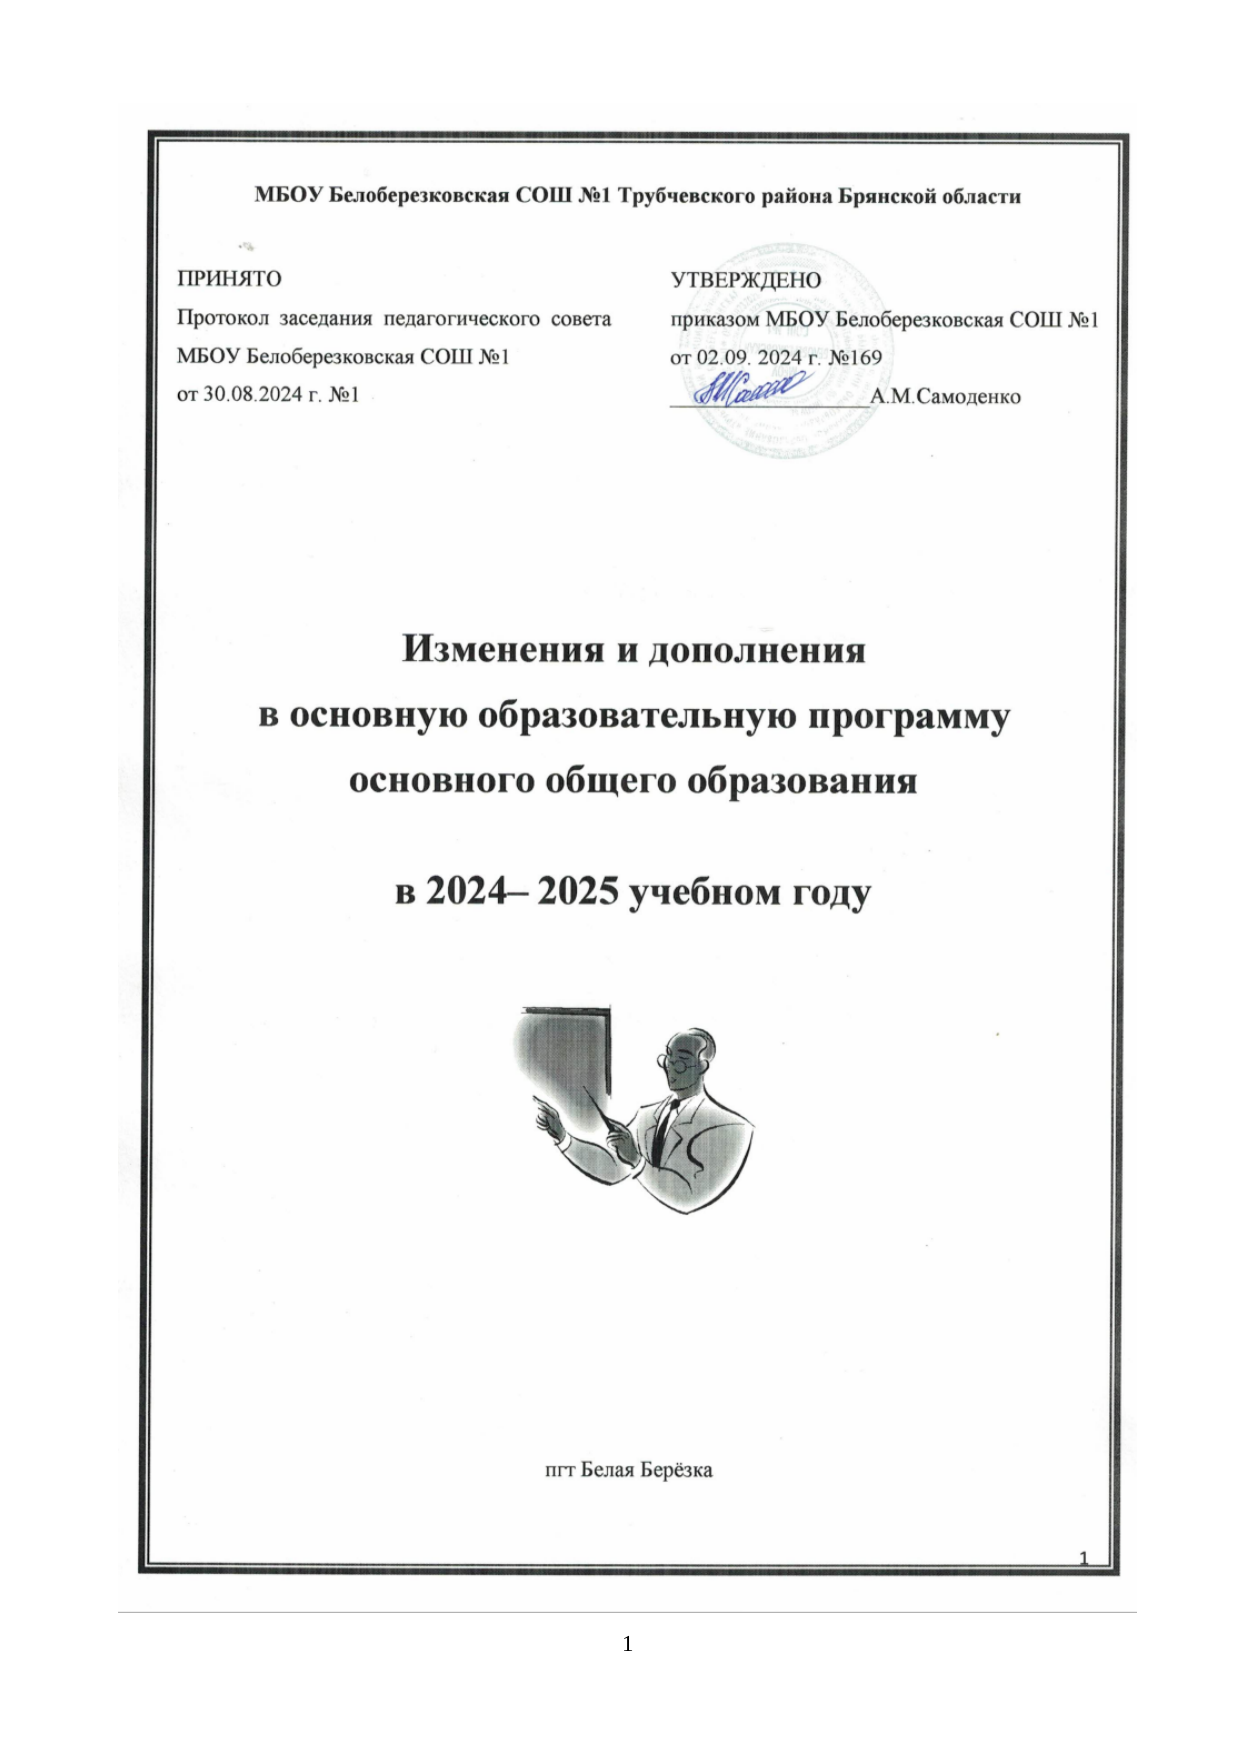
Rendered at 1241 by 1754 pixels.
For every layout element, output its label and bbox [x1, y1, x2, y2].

picture [118, 103, 1137, 1613]
